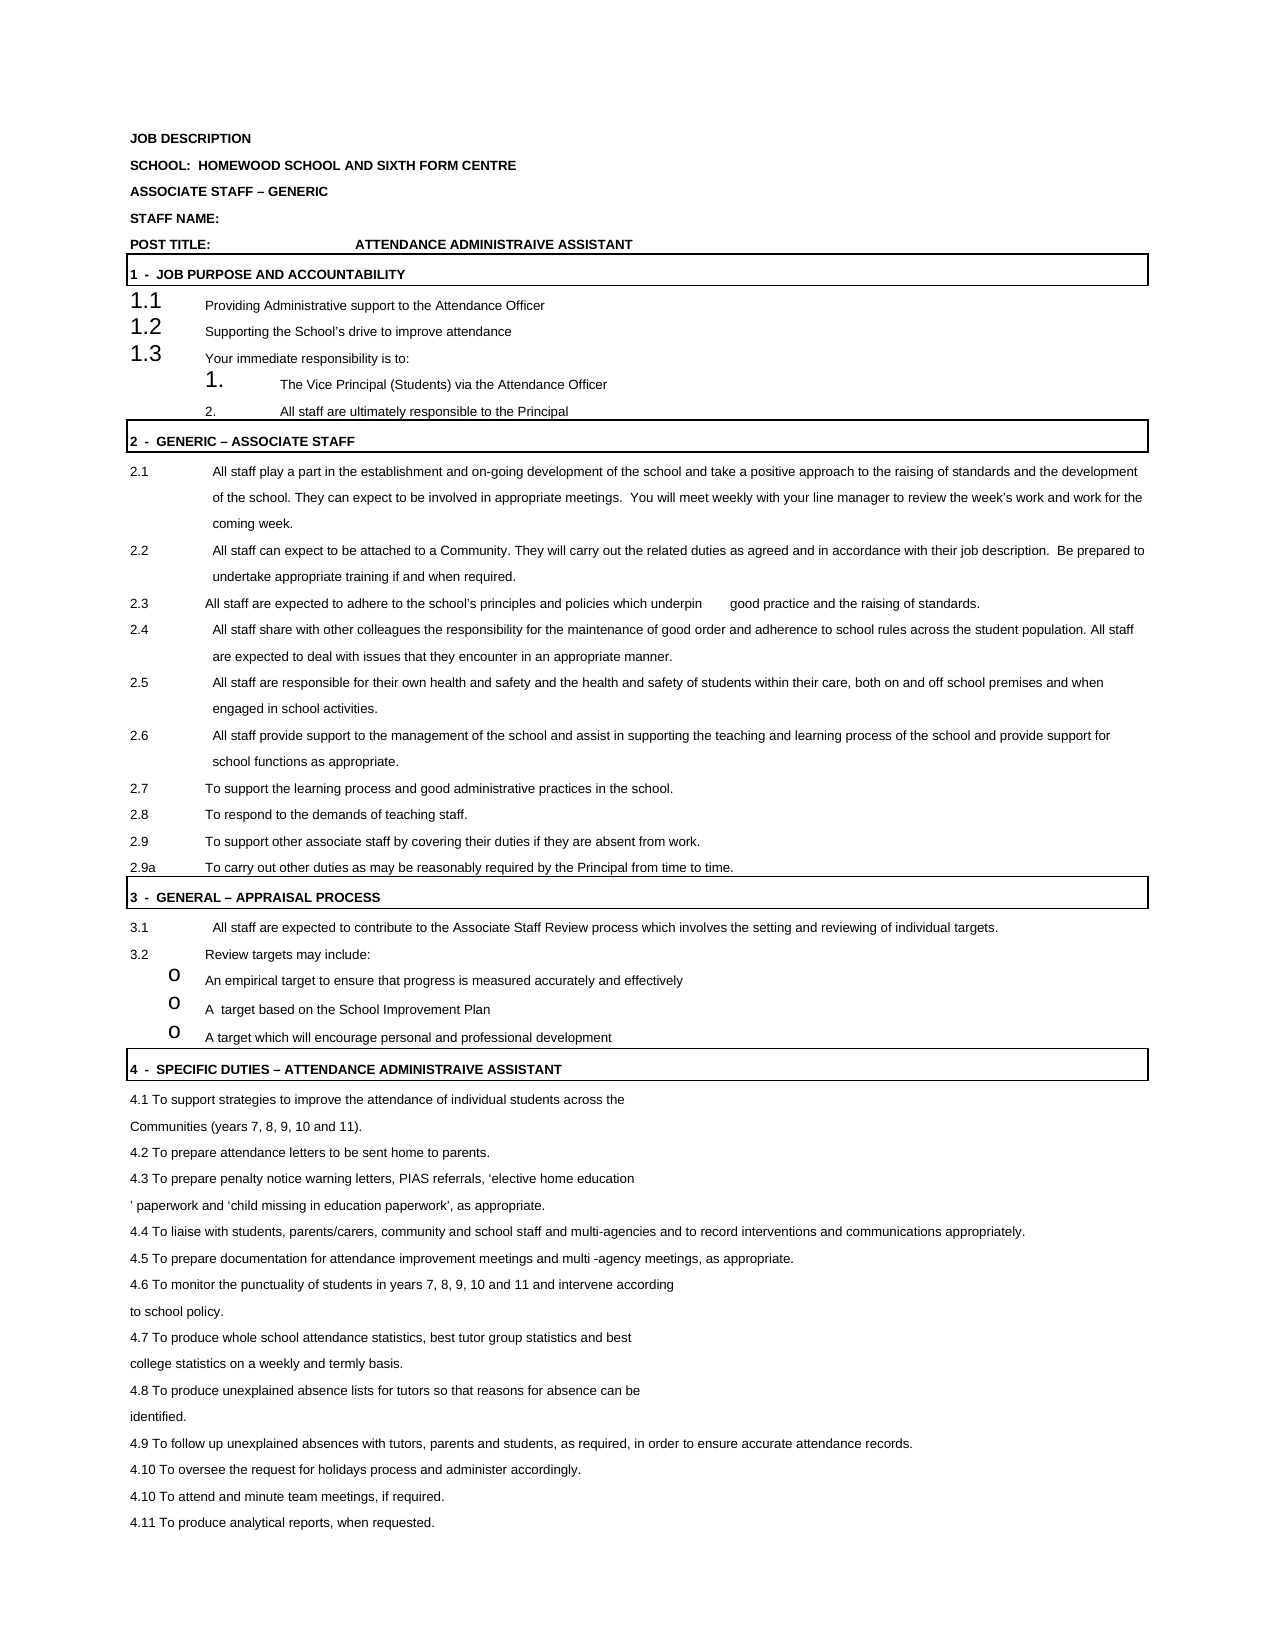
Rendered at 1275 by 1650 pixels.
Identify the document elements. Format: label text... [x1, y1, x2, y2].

list Your immediate responsibility is to: [130, 340, 1145, 366]
text 1 - JOB PURPOSE AND ACCOUNTABILITY [128, 255, 1147, 285]
list An empirical target to ensure that progress is measured accurately and effectively [167, 962, 1145, 991]
text 4.7 To produce whole school attendance statistics, best tutor group statistics and best [130, 1319, 1145, 1345]
text 2.8 To respond to the demands of teaching staff. [130, 796, 1145, 822]
list A target which will encourage personal and professional development [167, 1019, 1145, 1047]
text 2 - GENERIC – ASSOCIATE STAFF [128, 421, 1147, 451]
list A target based on the School Improvement Plan [167, 991, 1145, 1019]
text 4.9 To follow up unexplained absences with tutors, parents and students, as required, in order to ensure accurate attendance records. [130, 1425, 1145, 1451]
text 4.1 To support strategies to improve the attendance of individual students across the [130, 1081, 1145, 1108]
text 2.3 All staff are expected to adhere to the school’s principles and policies which underpin good practice and the raising of standards. [130, 585, 1145, 611]
text 2.5 All staff are responsible for their own health and safety and the health and safety of students within their care, both on and off school premises and when engaged in school activities. [130, 664, 1145, 717]
text 2.9a To carry out other duties as may be reasonably required by the Principal from time to time. [130, 849, 1145, 875]
list Supporting the School’s drive to improve attendance [130, 313, 1145, 339]
subtitle ASSOCIATE STAFF – GENERIC [130, 173, 1145, 200]
text 4.2 To prepare attendance letters to be sent home to parents. [130, 1134, 1145, 1160]
text 2. All staff are ultimately responsible to the Principal [130, 393, 1145, 419]
text POST TITLE: ATTENDANCE ADMINISTRAIVE ASSISTANT [130, 226, 1145, 253]
text 2.7 To support the learning process and good administrative practices in the school. [130, 770, 1145, 796]
text 4.10 To oversee the request for holidays process and administer accordingly. [130, 1451, 1145, 1477]
text 4 - SPECIFIC DUTIES – ATTENDANCE ADMINISTRAIVE ASSISTANT [128, 1049, 1147, 1080]
text identified. [130, 1398, 1145, 1424]
text 3 - GENERAL – APPRAISAL PROCESS [128, 877, 1147, 908]
text 4.4 To liaise with students, parents/carers, community and school staff and multi-agencies and to record interventions and communications appropriately. [130, 1213, 1145, 1240]
text to school policy. [130, 1293, 1145, 1319]
text 3.1 All staff are expected to contribute to the Associate Staff Review process which involves the setting and reviewing of individual targets. [130, 909, 1145, 936]
text 4.11 To produce analytical reports, when requested. [130, 1504, 1145, 1530]
list Providing Administrative support to the Attendance Officer [130, 287, 1145, 313]
text college statistics on a weekly and termly basis. [130, 1345, 1145, 1372]
text STAFF NAME: [130, 200, 1145, 226]
text Communities (years 7, 8, 9, 10 and 11). [130, 1108, 1145, 1134]
text 4.6 To monitor the punctuality of students in years 7, 8, 9, 10 and 11 and intervene according [130, 1266, 1145, 1293]
list The Vice Principal (Students) via the Attendance Officer [205, 366, 1145, 392]
text 2.6 All staff provide support to the management of the school and assist in supporting the teaching and learning process of the school and provide support for school functions as appropriate. [130, 717, 1145, 769]
text 3.2 Review targets may include: [130, 936, 1145, 962]
text 2.9 To support other associate staff by covering their duties if they are absent from work. [130, 823, 1145, 849]
subtitle SCHOOL: HOMEWOOD SCHOOL AND SIXTH FORM CENTRE [130, 147, 1145, 173]
title JOB DESCRIPTION [130, 121, 1145, 147]
text 4.3 To prepare penalty notice warning letters, PIAS referrals, ‘elective home education [130, 1161, 1145, 1187]
text 4.10 To attend and minute team meetings, if required. [130, 1478, 1145, 1504]
text 4.5 To prepare documentation for attendance improvement meetings and multi -agency meetings, as appropriate. [130, 1240, 1145, 1266]
text 2.4 All staff share with other colleagues the responsibility for the maintenance of good order and adherence to school rules across the student population. All staff are expected to deal with issues that they encounter in an appropriate manner. [130, 611, 1145, 664]
text 2.1 All staff play a part in the establishment and on-going development of the school and take a positive approach to the raising of standards and the development of the school. They can expect to be involved in appropriate meetings. You will meet weekly with your line manager to review the week’s work and work for the coming week. [130, 453, 1145, 532]
text 2.2 All staff can expect to be attached to a Community. They will carry out the related duties as agreed and in accordance with their job description. Be prepared to undertake appropriate training if and when required. [130, 532, 1145, 585]
text 4.8 To produce unexplained absence lists for tutors so that reasons for absence can be [130, 1372, 1145, 1398]
text ’ paperwork and ‘child missing in education paperwork’, as appropriate. [130, 1187, 1145, 1213]
